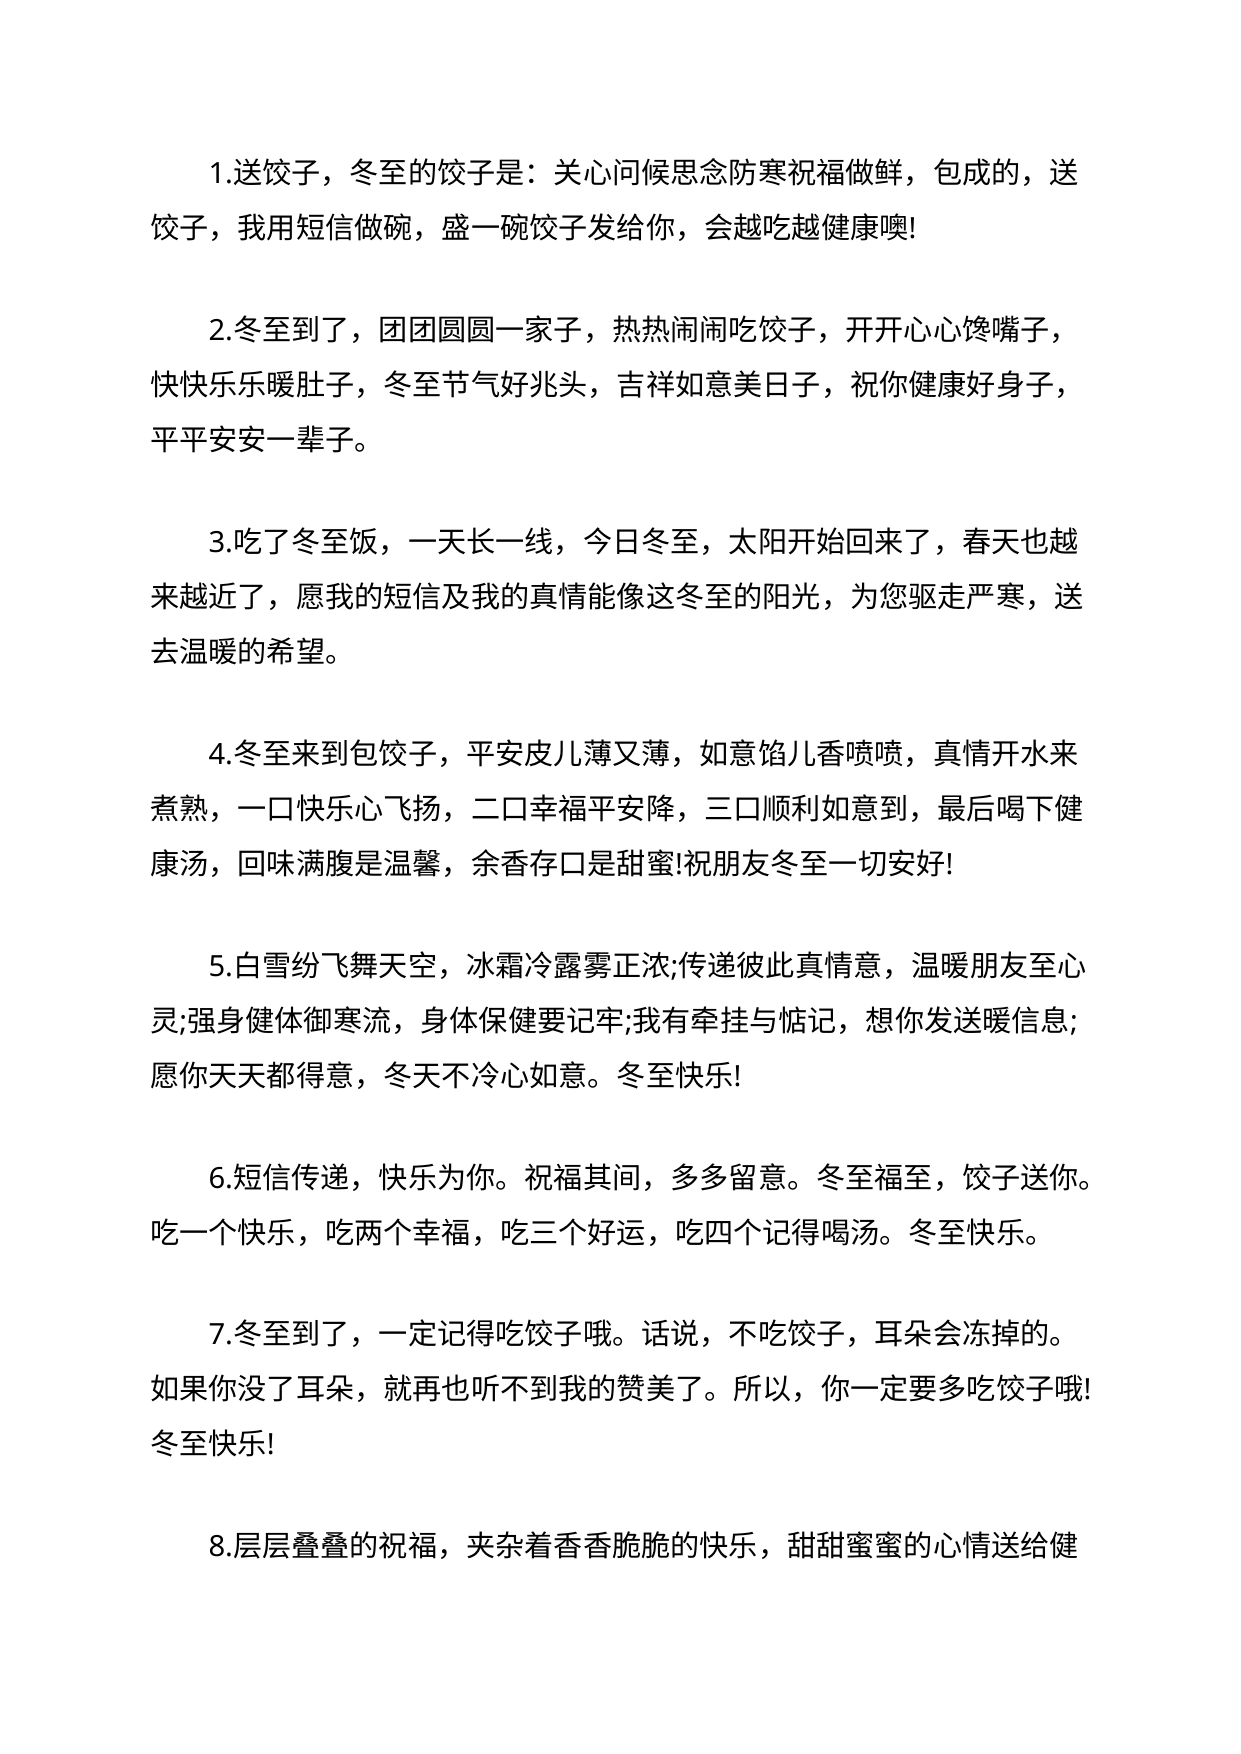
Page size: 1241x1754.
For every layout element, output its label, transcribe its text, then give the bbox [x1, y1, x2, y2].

text 6.短信传递，快乐为你。祝福其间，多多留意。冬至福至，饺子送你。吃一个快乐，吃两个幸福，吃三个好运，吃四个记得喝汤。冬至快乐。 [150, 1154, 1090, 1251]
text 7.冬至到了，一定记得吃饺子哦。话说，不吃饺子，耳朵会冻掉的。如果你没了耳朵，就再也听不到我的赞美了。所以，你一定要多吃饺子哦!冬至快乐! [150, 1311, 1090, 1463]
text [150, 1523, 1090, 1565]
text 5.白雪纷飞舞天空，冰霜冷露雾正浓;传递彼此真情意，温暖朋友至心灵;强身健体御寒流，身体保健要记牢;我有牵挂与惦记，想你发送暖信息;愿你天天都得意，冬天不冷心如意。冬至快乐! [150, 942, 1090, 1094]
text 4.冬至来到包饺子，平安皮儿薄又薄，如意馅儿香喷喷，真情开水来煮熟，一口快乐心飞扬，二口幸福平安降，三口顺利如意到，最后喝下健康汤，回味满腹是温馨，余香存口是甜蜜!祝朋友冬至一切安好! [150, 730, 1090, 883]
text 2.冬至到了，团团圆圆一家子，热热闹闹吃饺子，开开心心馋嘴子，快快乐乐暖肚子，冬至节气好兆头，吉祥如意美日子，祝你健康好身子，平平安安一辈子。 [150, 307, 1090, 459]
text 3.吃了冬至饭，一天长一线，今日冬至，太阳开始回来了，春天也越来越近了，愿我的短信及我的真情能像这冬至的阳光，为您驱走严寒，送去温暖的希望。 [150, 519, 1090, 671]
text 1.送饺子，冬至的饺子是：关心问候思念防寒祝福做鲜，包成的，送饺子，我用短信做碗，盛一碗饺子发给你，会越吃越健康噢! [150, 150, 1090, 247]
